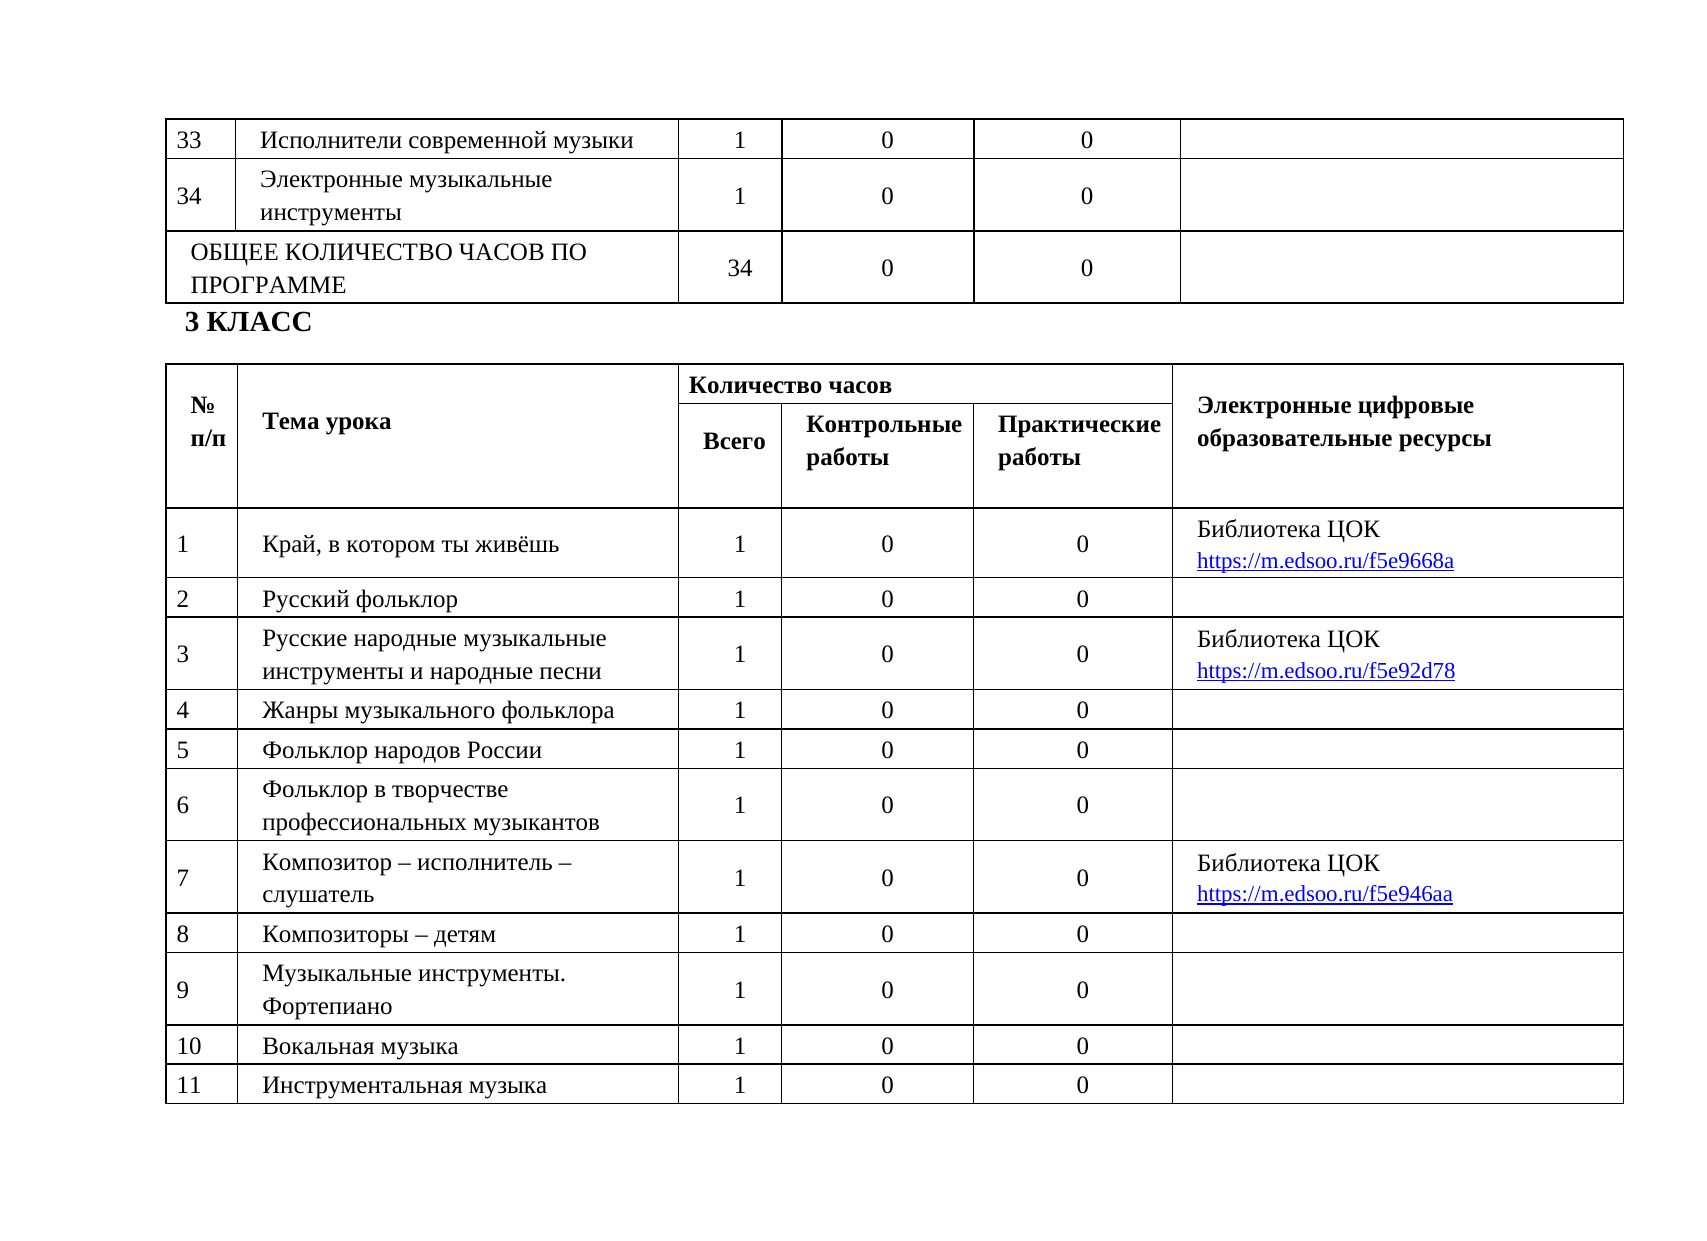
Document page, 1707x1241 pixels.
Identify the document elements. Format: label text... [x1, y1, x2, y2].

table_cell Инструментальная музыка [238, 1065, 678, 1103]
table_cell 4 [167, 690, 237, 728]
table_cell 0 [783, 232, 973, 302]
table_cell 0 [782, 509, 973, 577]
table_cell 34 [679, 232, 781, 302]
table_cell 1 [679, 730, 781, 767]
table_cell 0 [974, 1026, 1172, 1063]
table_cell 1 [679, 1026, 781, 1063]
table_cell Исполнители современной музыки [236, 120, 678, 157]
table_cell Вокальная музыка [238, 1026, 678, 1063]
table_cell 34 [167, 159, 235, 230]
table_cell 1 [679, 159, 781, 230]
table_cell 3 [167, 618, 237, 689]
table_cell Библиотека ЦОК https://m.edsoo.ru/f5e9668a [1173, 509, 1623, 577]
table_cell Русский фольклор [238, 578, 678, 616]
table_cell 0 [783, 159, 973, 230]
table_cell 10 [167, 1026, 237, 1063]
table_cell Электронные музыкальные инструменты [236, 159, 678, 230]
table_cell 0 [974, 578, 1172, 616]
table_cell 6 [167, 769, 237, 840]
table_cell 0 [975, 120, 1180, 157]
table_cell Всего [679, 404, 781, 507]
table_cell Край, в котором ты живёшь [238, 509, 678, 577]
table_cell 1 [679, 690, 781, 728]
table_cell 1 [679, 1065, 781, 1103]
table_cell [1173, 953, 1623, 1024]
table_cell 0 [974, 1065, 1172, 1103]
table_header Тема урока [238, 365, 678, 507]
table_cell 0 [782, 690, 973, 728]
table_cell [1173, 1026, 1623, 1063]
table_cell [1173, 578, 1623, 616]
table_cell 8 [167, 914, 237, 952]
table_cell 33 [167, 120, 235, 157]
table_cell Жанры музыкального фольклора [238, 690, 678, 728]
table_cell 0 [974, 841, 1172, 912]
table_cell [1181, 232, 1623, 302]
table_cell [1173, 1065, 1623, 1103]
table_cell 0 [974, 730, 1172, 767]
table_cell 0 [974, 769, 1172, 840]
table_cell [1173, 769, 1623, 840]
table_cell Русские народные музыкальные инструменты и народные песни [238, 618, 678, 689]
table_cell 1 [679, 618, 781, 689]
table_cell 1 [167, 509, 237, 577]
table_cell 0 [974, 914, 1172, 952]
table_cell Музыкальные инструменты. Фортепиано [238, 953, 678, 1024]
table_cell 9 [167, 953, 237, 1024]
table_cell [1173, 914, 1623, 952]
table_cell 11 [167, 1065, 237, 1103]
table_cell 1 [679, 914, 781, 952]
table_cell 5 [167, 730, 237, 767]
table_cell Композиторы – детям [238, 914, 678, 952]
table_cell 1 [679, 841, 781, 912]
table_cell 2 [167, 578, 237, 616]
table_cell [1173, 690, 1623, 728]
table_cell 0 [974, 690, 1172, 728]
table_cell 0 [975, 232, 1180, 302]
text 3 КЛАСС [177, 304, 1618, 337]
table_cell 0 [782, 1065, 973, 1103]
table_header Количество часов [679, 365, 1172, 403]
table_cell 1 [679, 953, 781, 1024]
table_cell Композитор – исполнитель – слушатель [238, 841, 678, 912]
table_cell 0 [975, 159, 1180, 230]
table_cell Библиотека ЦОК https://m.edsoo.ru/f5e946aa [1173, 841, 1623, 912]
table_cell [1181, 120, 1623, 157]
table_cell 0 [782, 841, 973, 912]
table_cell 0 [782, 914, 973, 952]
table_cell 0 [974, 618, 1172, 689]
table_cell ОБЩЕЕ КОЛИЧЕСТВО ЧАСОВ ПО ПРОГРАММЕ [167, 232, 678, 302]
table_cell [1181, 159, 1623, 230]
table_cell 0 [783, 120, 973, 157]
table_cell 0 [974, 509, 1172, 577]
table_header № п/п [167, 365, 237, 507]
table_cell 0 [782, 618, 973, 689]
table_cell Фольклор в творчестве профессиональных музыкантов [238, 769, 678, 840]
table_cell 1 [679, 120, 781, 157]
table_cell 0 [974, 953, 1172, 1024]
table_cell Контрольные работы [782, 404, 973, 507]
table_cell Библиотека ЦОК https://m.edsoo.ru/f5e92d78 [1173, 618, 1623, 689]
table_cell 1 [679, 578, 781, 616]
table_cell 0 [782, 730, 973, 767]
table_cell 7 [167, 841, 237, 912]
table_header Электронные цифровые образовательные ресурсы [1173, 365, 1623, 507]
table_cell 0 [782, 578, 973, 616]
table_cell [1173, 730, 1623, 767]
table_cell 0 [782, 769, 973, 840]
table_cell Фольклор народов России [238, 730, 678, 767]
table_cell 1 [679, 769, 781, 840]
table_cell 1 [679, 509, 781, 577]
table_cell Практические работы [974, 404, 1172, 507]
table_cell 0 [782, 1026, 973, 1063]
table_cell 0 [782, 953, 973, 1024]
